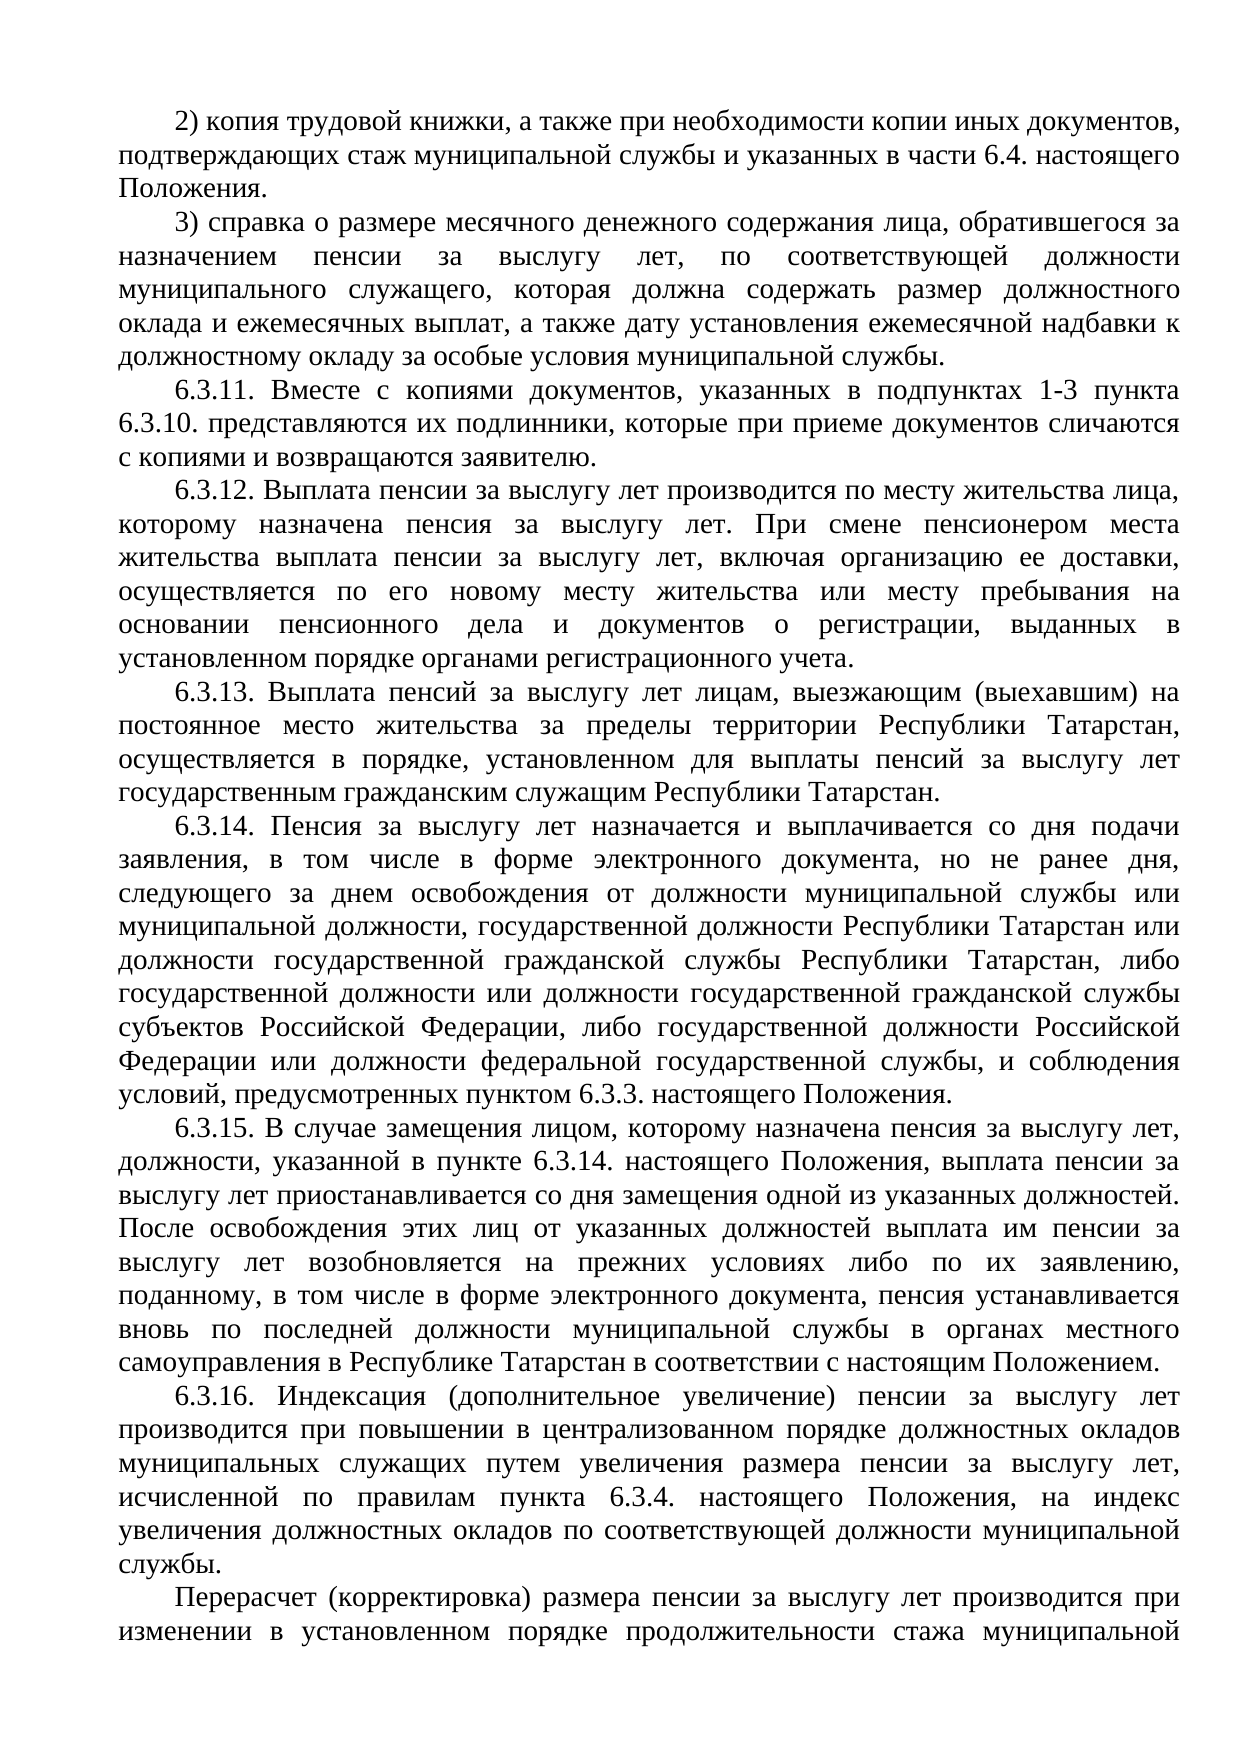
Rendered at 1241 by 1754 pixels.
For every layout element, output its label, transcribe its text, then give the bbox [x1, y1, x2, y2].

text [118, 1579, 1181, 1646]
text 2) копия трудовой книжки, а также при необходимости копии иных документов, подтверждающих стаж муниципальной службы и указанных в части 6.4. настоящего Положения. [118, 103, 1181, 204]
text 6.3.14. Пенсия за выслугу лет назначается и выплачивается со дня подачи заявления, в том числе в форме электронного документа, но не ранее дня, следующего за днем освобождения от должности муниципальной службы или муниципальной должности, государственной должности Республики Татарстан или должности государственной гражданской службы Республики Татарстан, либо государственной должности или должности государственной гражданской службы субъектов Российской Федерации, либо государственной должности Российской Федерации или должности федеральной государственной службы, и соблюдения условий, предусмотренных пунктом 6.3.3. настоящего Положения. [118, 808, 1181, 1110]
text 6.3.11. Вместе с копиями документов, указанных в подпунктах 1-3 пункта 6.3.10. представляются их подлинники, которые при приеме документов сличаются с копиями и возвращаются заявителю. [118, 372, 1181, 472]
text 6.3.13. Выплата пенсий за выслугу лет лицам, выезжающим (выехавшим) на постоянное место жительства за пределы территории Республики Татарстан, осуществляется в порядке, установленном для выплаты пенсий за выслугу лет государственным гражданским служащим Республики Татарстан. [118, 674, 1181, 808]
text 6.3.15. В случае замещения лицом, которому назначена пенсия за выслугу лет, должности, указанной в пункте 6.3.14. настоящего Положения, выплата пенсии за выслугу лет приостанавливается со дня замещения одной из указанных должностей. После освобождения этих лиц от указанных должностей выплата им пенсии за выслугу лет возобновляется на прежних условиях либо по их заявлению, поданному, в том числе в форме электронного документа, пенсия устанавливается вновь по последней должности муниципальной службы в органах местного самоуправления в Республике Татарстан в соответствии с настоящим Положением. [118, 1110, 1181, 1378]
text 6.3.12. Выплата пенсии за выслугу лет производится по месту жительства лица, которому назначена пенсия за выслугу лет. При смене пенсионером места жительства выплата пенсии за выслугу лет, включая организацию ее доставки, осуществляется по его новому месту жительства или месту пребывания на основании пенсионного дела и документов о регистрации, выданных в установленном порядке органами регистрационного учета. [118, 472, 1181, 674]
text 6.3.16. Индексация (дополнительное увеличение) пенсии за выслугу лет производится при повышении в централизованном порядке должностных окладов муниципальных служащих путем увеличения размера пенсии за выслугу лет, исчисленной по правилам пункта 6.3.4. настоящего Положения, на индекс увеличения должностных окладов по соответствующей должности муниципальной службы. [118, 1378, 1181, 1579]
text 3) справка о размере месячного денежного содержания лица, обратившегося за назначением пенсии за выслугу лет, по соответствующей должности муниципального служащего, которая должна содержать размер должностного оклада и ежемесячных выплат, а также дату установления ежемесячной надбавки к должностному окладу за особые условия муниципальной службы. [118, 204, 1181, 372]
